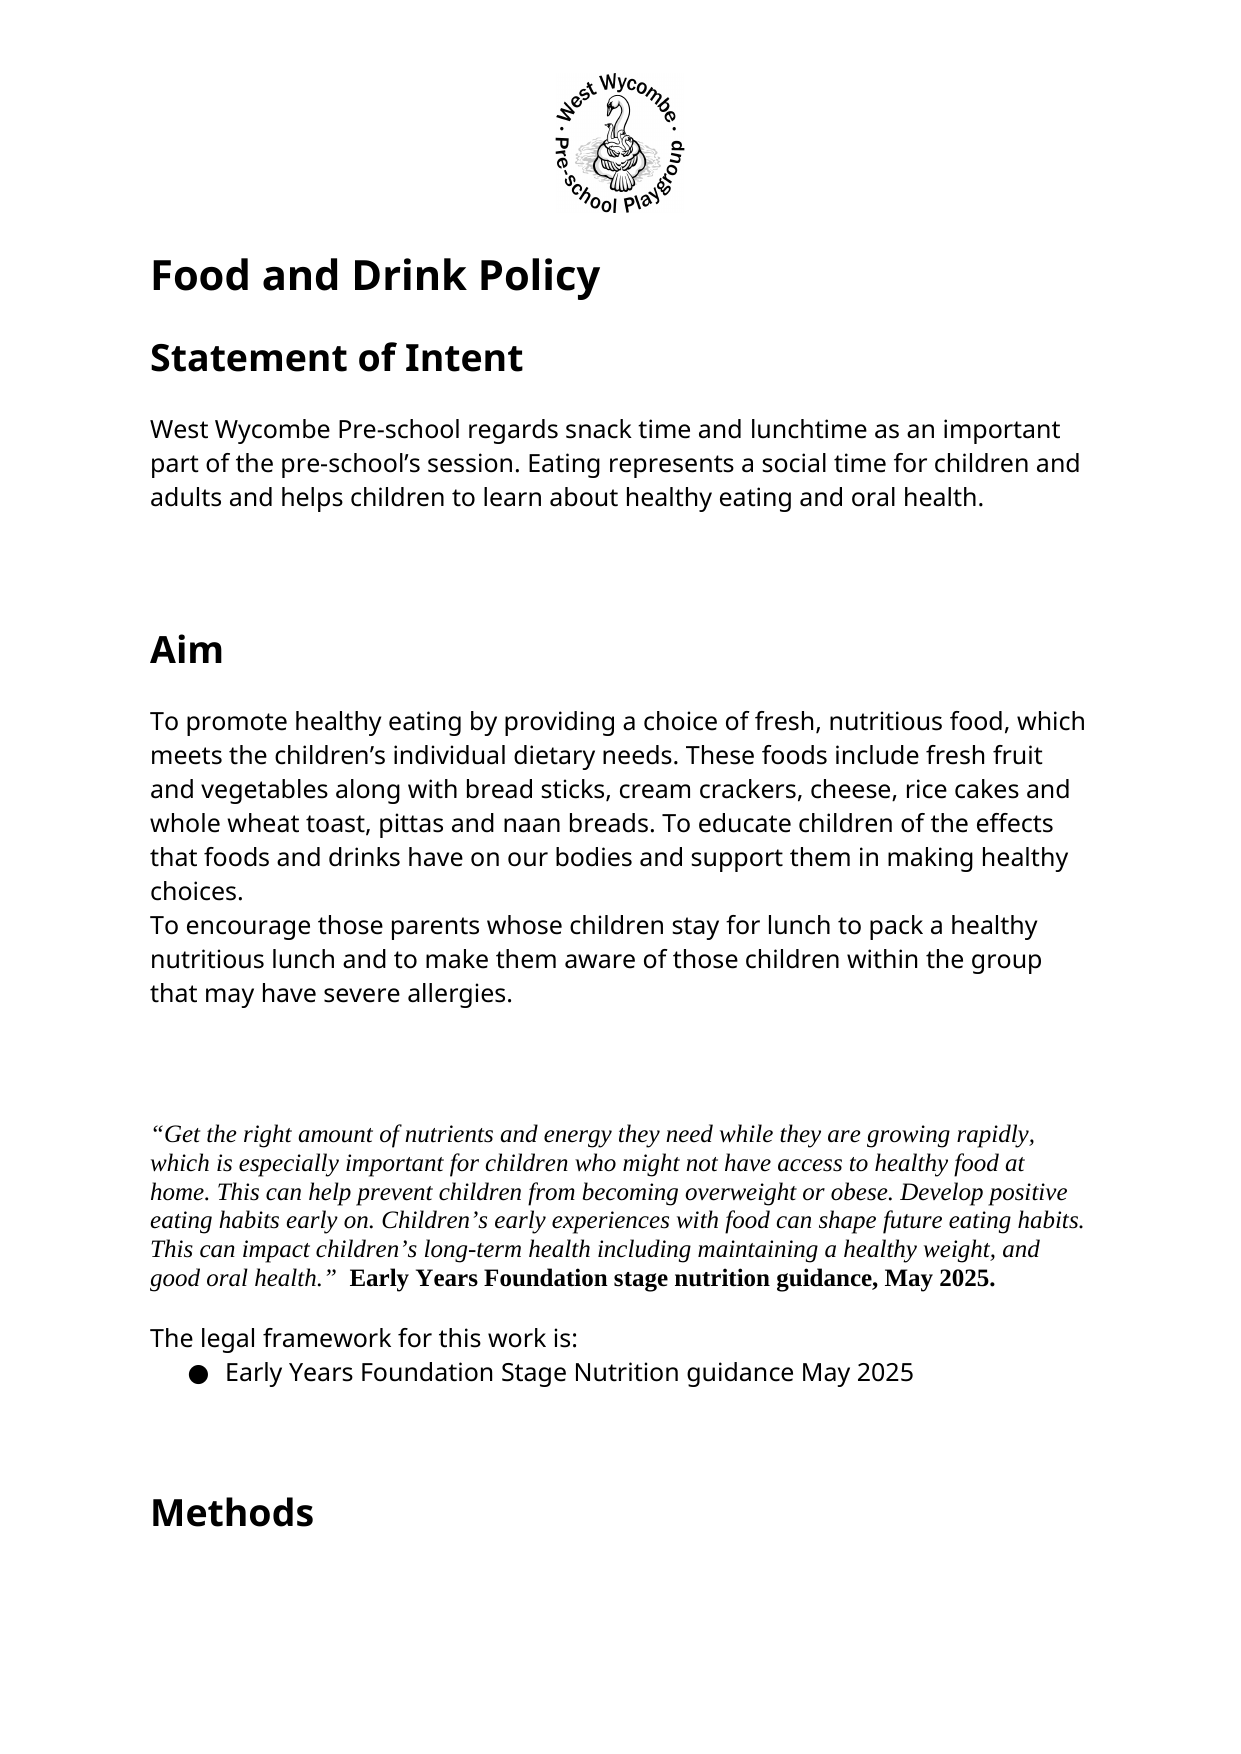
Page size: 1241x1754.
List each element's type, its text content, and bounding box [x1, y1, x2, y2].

text Food and Drink Policy [150, 245, 1090, 302]
text The legal framework for this work is: [150, 1321, 1090, 1354]
subtitle Methods [150, 1486, 1090, 1537]
text To encourage those parents whose children stay for lunch to pack a healthy nutritious lunch and to make them aware of those children within the group that may have severe allergies. [150, 908, 1090, 1010]
subtitle Aim [150, 623, 1090, 674]
list Early Years Foundation Stage Nutrition guidance May 2025 [187, 1354, 1090, 1389]
subtitle Statement of Intent [150, 331, 1090, 382]
text “Get the right amount of nutrients and energy they need while they are growing rapidly, which is especially important for children who might not have access to healthy food at home. This can help prevent children from becoming overweight or obese. Develop positive eating habits early on. Children’s early experiences with food can shape future eating habits. This can impact children’s long-term health including maintaining a healthy weight, and good oral health.” Early Years Foundation stage nutrition guidance, May 2025. [150, 1119, 1090, 1292]
text To promote healthy eating by providing a choice of fresh, nutritious food, which meets the children’s individual dietary needs. These foods include fresh fruit and vegetables along with bread sticks, cream crackers, cheese, rice cakes and whole wheat toast, pittas and naan breads. To educate children of the effects that foods and drinks have on our bodies and support them in making healthy choices. [150, 703, 1090, 908]
text West Wycombe Pre-school regards snack time and lunchtime as an important part of the pre-school’s session. Eating represents a social time for children and adults and helps children to learn about healthy eating and oral health. [150, 412, 1090, 514]
